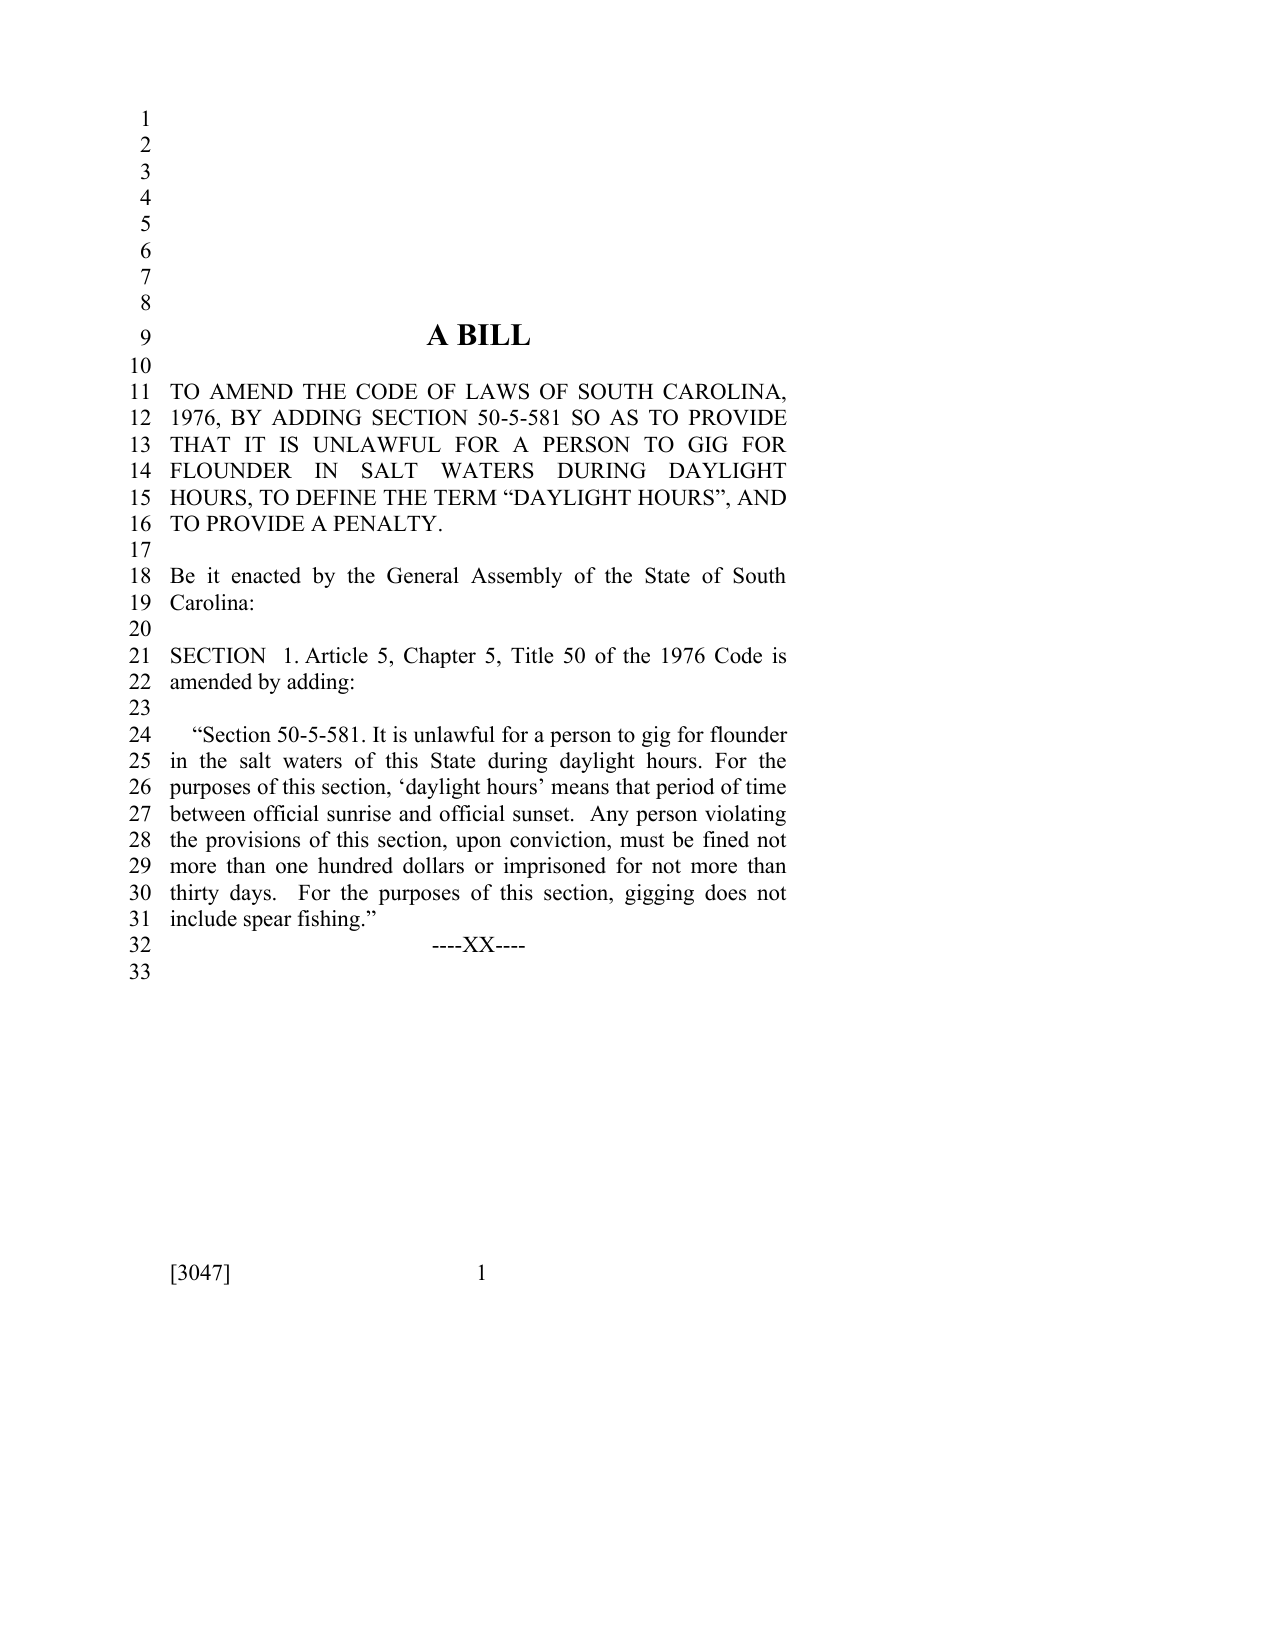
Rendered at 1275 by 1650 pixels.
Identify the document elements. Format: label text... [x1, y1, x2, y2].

text ----XX---- [169, 932, 787, 958]
text A BILL [169, 316, 787, 352]
text Be it enacted by the General Assembly of the State of South Carolina: [169, 563, 787, 615]
text “Section 50-5-581. It is unlawful for a person to gig for flounder in the salt waters of this State during daylight hours. For the purposes of this section, ‘daylight hours’ means that period of time between official sunrise and official sunset. Any person violating the provisions of this section, upon conviction, must be fined not more than one hundred dollars or imprisoned for not more than thirty days. For the purposes of this section, gigging does not include spear fishing.” [169, 721, 787, 932]
text SECTION 1. Article 5, Chapter 5, Title 50 of the 1976 Code is amended by adding: [169, 642, 787, 694]
text TO AMEND THE CODE OF LAWS OF SOUTH CAROLINA, 1976, BY ADDING SECTION 50-5-581 SO AS TO PROVIDE THAT IT IS UNLAWFUL FOR A PERSON TO GIG FOR FLOUNDER IN SALT WATERS DURING DAYLIGHT HOURS, TO DEFINE THE TERM “DAYLIGHT HOURS”, AND TO PROVIDE A PENALTY. [169, 378, 787, 536]
